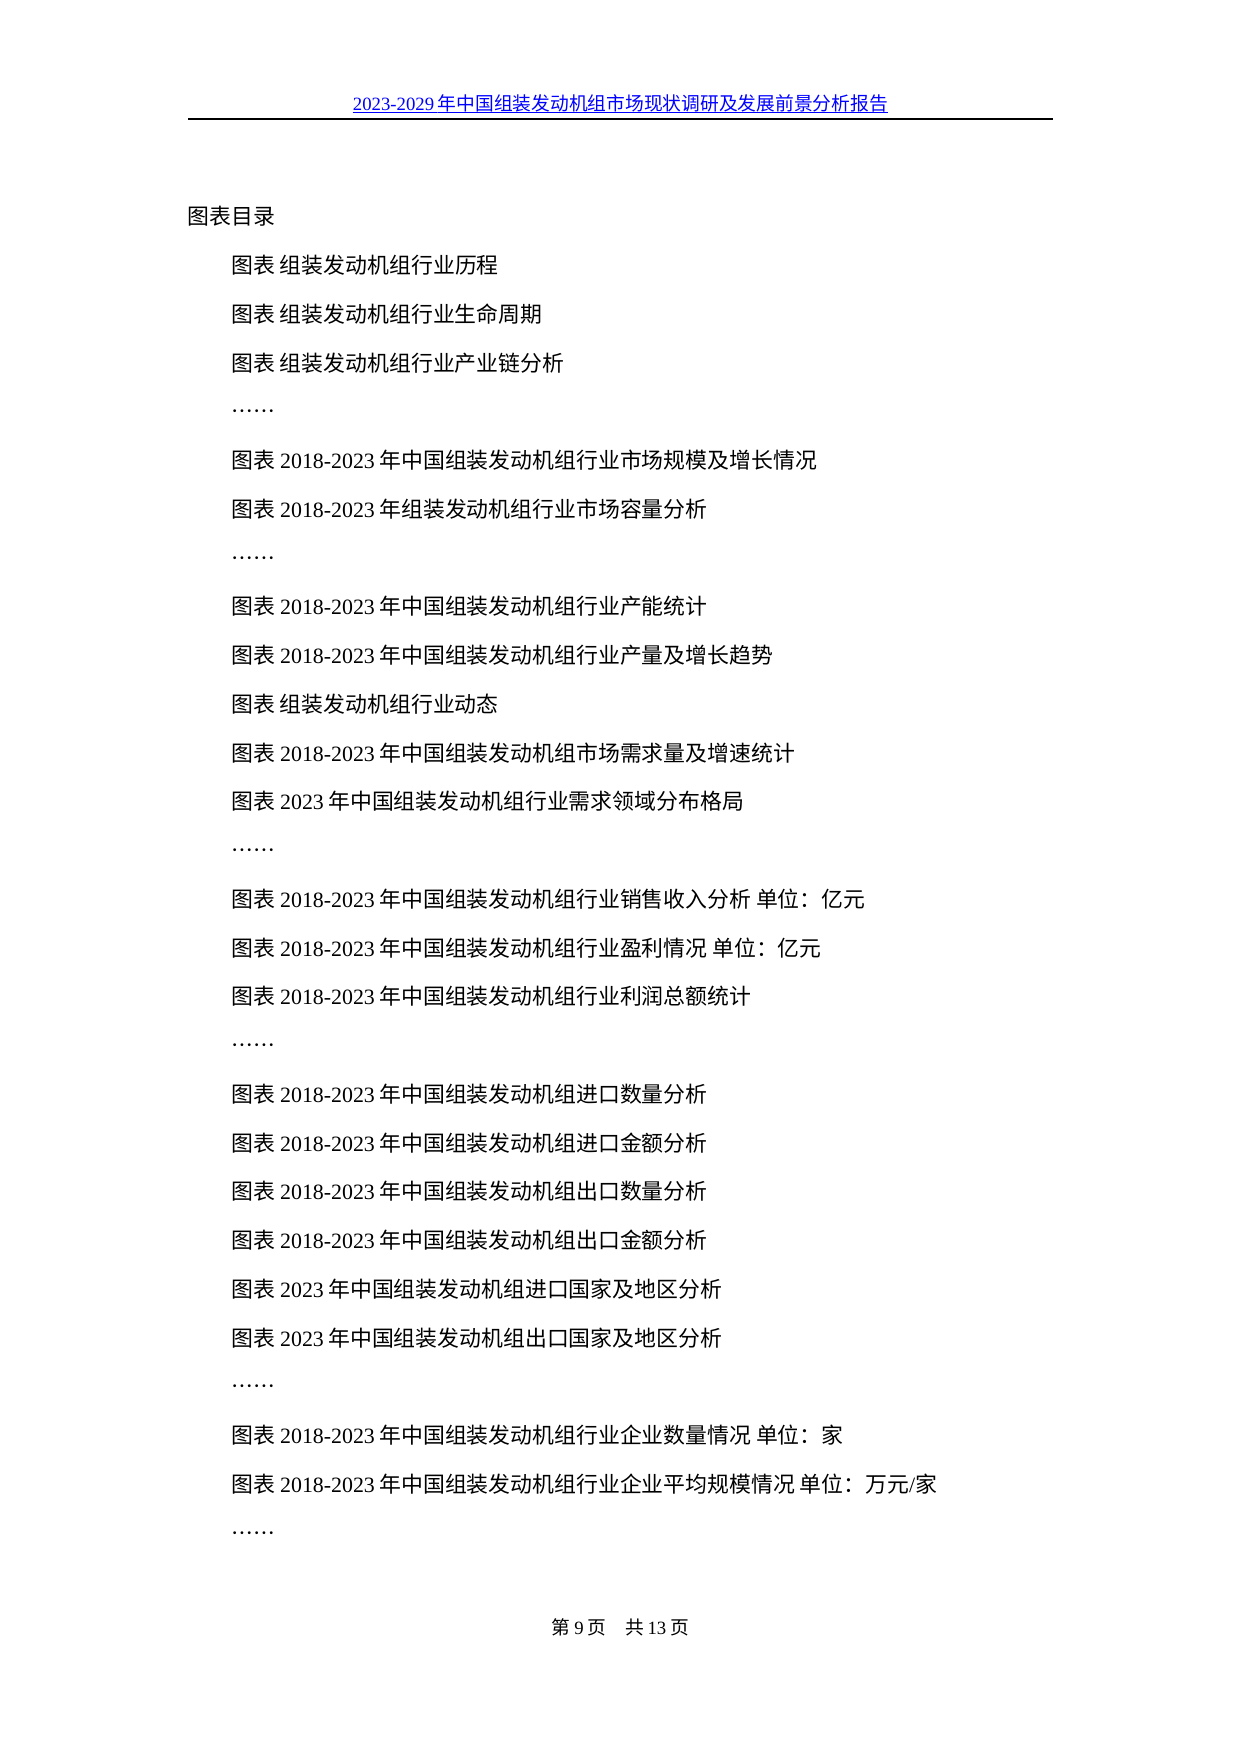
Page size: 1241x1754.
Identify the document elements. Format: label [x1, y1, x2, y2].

text [187, 150, 1053, 1548]
